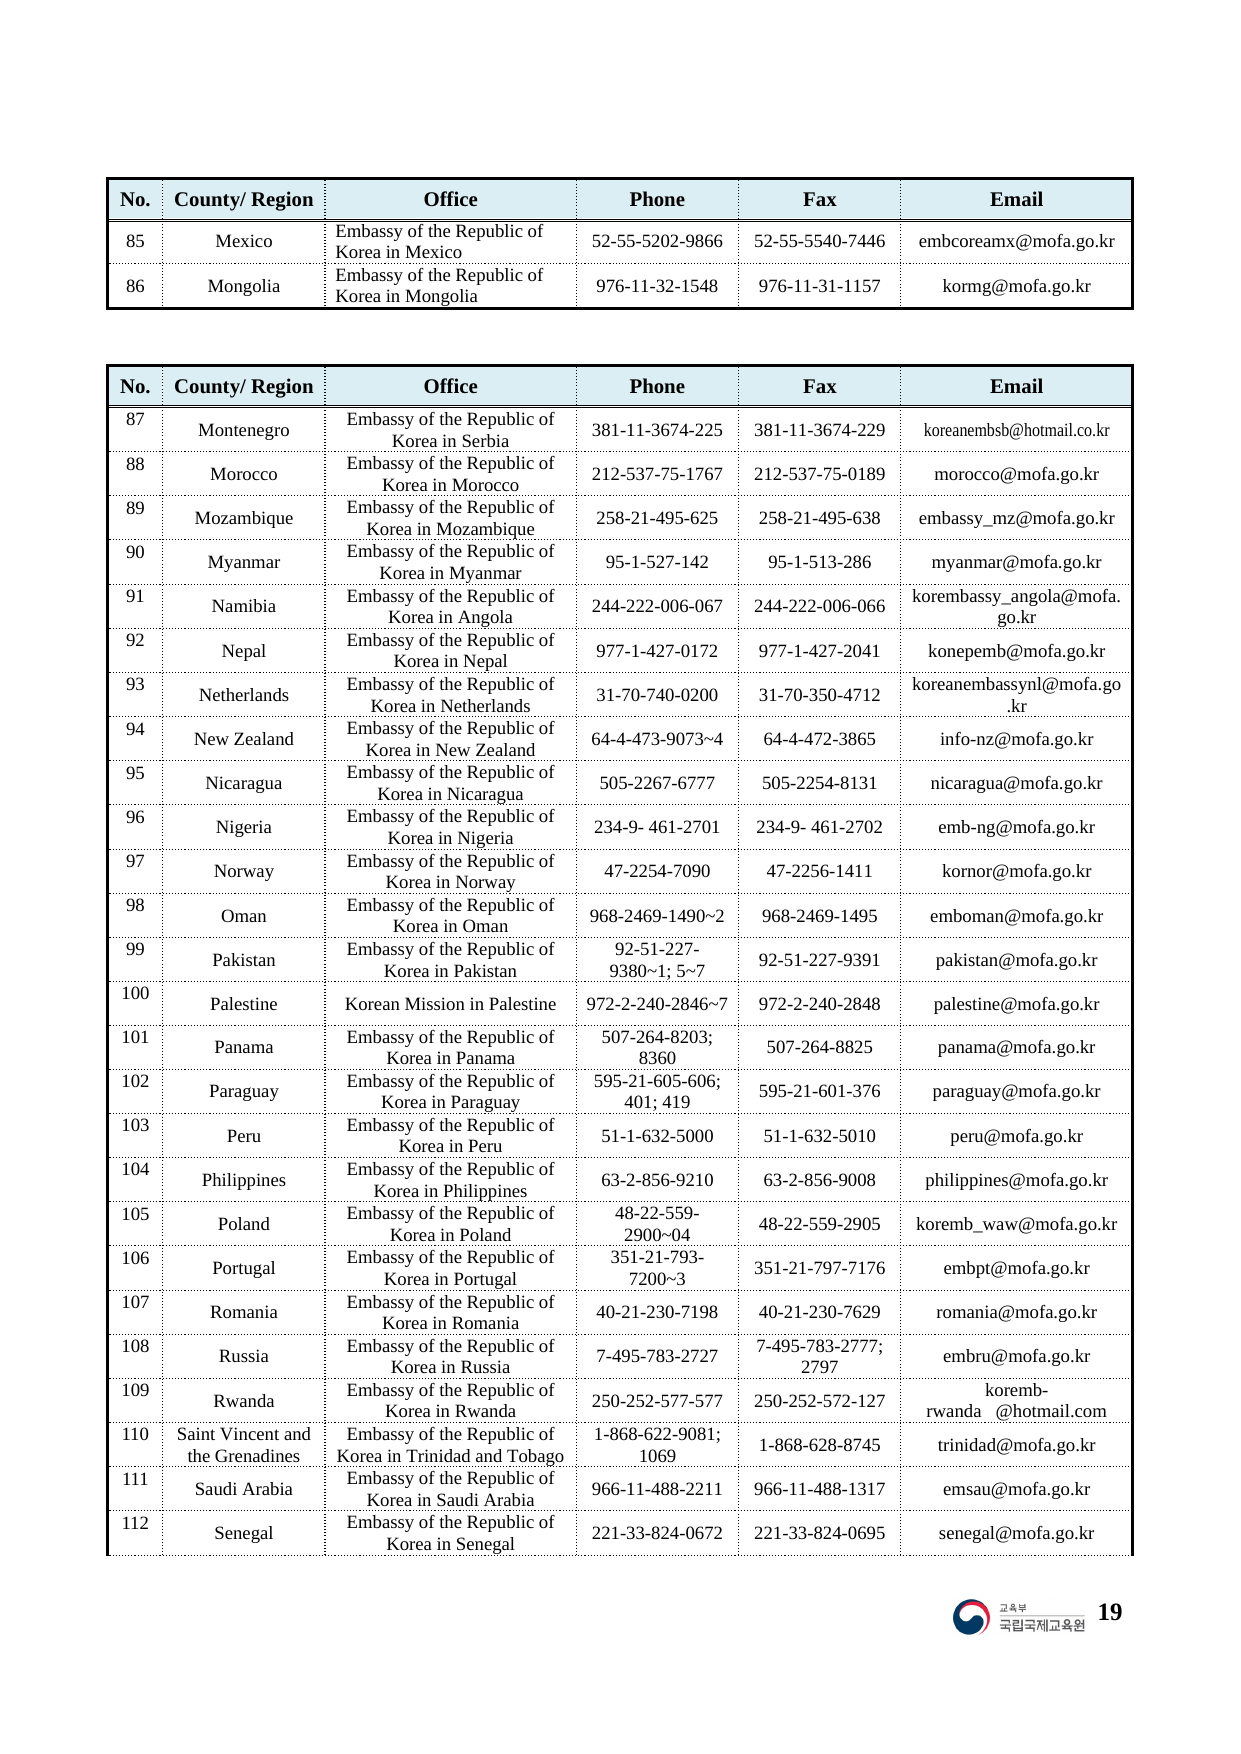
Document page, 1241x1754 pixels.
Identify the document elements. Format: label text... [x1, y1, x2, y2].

table_cell 87 [109, 408, 162, 451]
table_cell Peru [163, 1113, 325, 1157]
table_header Email [901, 180, 1131, 218]
table_header Phone [576, 180, 738, 218]
table_cell myanmar@mofa.go.kr [901, 539, 1131, 583]
table_cell 52-55-5540-7446 [738, 222, 901, 263]
table_cell 64-4-472-3865 [738, 716, 901, 760]
table_cell Embassy of the Republic of Korea in Angola [325, 584, 576, 628]
table_cell 47-2256-1411 [738, 849, 901, 893]
table_cell 48-22-559-2900~04 [576, 1201, 738, 1245]
table_cell 100 [109, 981, 162, 1024]
table_cell Mozambique [163, 495, 325, 539]
table_cell 976-11-32-1548 [576, 263, 738, 307]
table_cell 505-2267-6777 [576, 760, 738, 804]
table_cell 968-2469-1490~2 [576, 893, 738, 937]
table_cell 86 [109, 263, 162, 307]
table_cell nicaragua@mofa.go.kr [901, 760, 1131, 804]
table_cell 7-495-783-2727 [576, 1334, 738, 1378]
table_cell 221-33-824-0672 [576, 1510, 738, 1554]
table_cell Embassy of the Republic of Korea in Netherlands [325, 672, 576, 716]
table_cell Embassy of the Republic of Korea in Portugal [325, 1245, 576, 1289]
table_cell philippines@mofa.go.kr [901, 1157, 1131, 1201]
table_cell peru@mofa.go.kr [901, 1113, 1131, 1157]
table_cell 85 [109, 222, 162, 263]
table_cell pakistan@mofa.go.kr [901, 937, 1131, 981]
table_cell 966-11-488-1317 [738, 1466, 901, 1510]
table_cell emb-ng@mofa.go.kr [901, 804, 1131, 848]
table_cell emboman@mofa.go.kr [901, 893, 1131, 937]
table_cell 90 [109, 539, 162, 583]
table_cell 93 [109, 672, 162, 716]
table_cell embassy_mz@mofa.go.kr [901, 495, 1131, 539]
table_cell Oman [163, 893, 325, 937]
table_cell Russia [163, 1334, 325, 1378]
table_cell 212-537-75-0189 [738, 451, 901, 495]
table_header Fax [738, 367, 901, 405]
table_cell 595-21-605-606; 401; 419 [576, 1069, 738, 1113]
table_cell Pakistan [163, 937, 325, 981]
table_cell 94 [109, 716, 162, 760]
table_cell Nigeria [163, 804, 325, 848]
table_cell 95-1-527-142 [576, 539, 738, 583]
table_cell 64-4-473-9073~4 [576, 716, 738, 760]
table_header Office [325, 367, 576, 405]
table_cell 101 [109, 1025, 162, 1069]
table_cell 51-1-632-5000 [576, 1113, 738, 1157]
table_cell 98 [109, 893, 162, 937]
table_cell Korean Mission in Palestine [325, 981, 576, 1024]
table_header County/ Region [163, 367, 325, 405]
table_header Phone [576, 367, 738, 405]
table_cell Embassy of the Republic of Korea in Philippines [325, 1157, 576, 1201]
table_cell Embassy of the Republic of Korea in Myanmar [325, 539, 576, 583]
table_cell 89 [109, 495, 162, 539]
table_cell koreanembassynl@mofa.go.kr [901, 672, 1131, 716]
table_cell 107 [109, 1290, 162, 1334]
table_cell koremb_waw@mofa.go.kr [901, 1201, 1131, 1245]
table_cell Embassy of the Republic of Korea in Serbia [325, 408, 576, 451]
table_cell kormg@mofa.go.kr [901, 263, 1131, 307]
table_cell Embassy of the Republic of Korea in Panama [325, 1025, 576, 1069]
table_cell Embassy of the Republic of Korea in Peru [325, 1113, 576, 1157]
table_cell 63-2-856-9008 [738, 1157, 901, 1201]
table_cell 92 [109, 628, 162, 672]
table_header Fax [738, 180, 901, 218]
table_cell Romania [163, 1290, 325, 1334]
table_cell 102 [109, 1069, 162, 1113]
table_cell 977-1-427-0172 [576, 628, 738, 672]
table_header County/ Region [163, 180, 325, 218]
table_cell panama@mofa.go.kr [901, 1025, 1131, 1069]
table_cell 7-495-783-2777; 2797 [738, 1334, 901, 1378]
table_cell 221-33-824-0695 [738, 1510, 901, 1554]
table_cell 507-264-8825 [738, 1025, 901, 1069]
table_cell 250-252-577-577 [576, 1378, 738, 1422]
table_header No. [109, 367, 162, 405]
table_cell trinidad@mofa.go.kr [901, 1422, 1131, 1466]
table_cell Embassy of the Republic of Korea in Pakistan [325, 937, 576, 981]
table_cell kornor@mofa.go.kr [901, 849, 1131, 893]
table_cell 351-21-793-7200~3 [576, 1245, 738, 1289]
table_cell 92-51-227-9380~1; 5~7 [576, 937, 738, 981]
table_cell 110 [109, 1422, 162, 1466]
table_cell Embassy of the Republic of Korea in Russia [325, 1334, 576, 1378]
table_cell Poland [163, 1201, 325, 1245]
table_cell romania@mofa.go.kr [901, 1290, 1131, 1334]
table_cell 595-21-601-376 [738, 1069, 901, 1113]
table_cell 972-2-240-2848 [738, 981, 901, 1024]
table_cell 88 [109, 451, 162, 495]
table_cell 48-22-559-2905 [738, 1201, 901, 1245]
table_cell Montenegro [163, 408, 325, 451]
table_cell 966-11-488-2211 [576, 1466, 738, 1510]
table_cell korembassy_angola@mofa.go.kr [901, 584, 1131, 628]
table_cell Embassy of the Republic of Korea in Oman [325, 893, 576, 937]
table_cell Saint Vincent and the Grenadines [163, 1422, 325, 1466]
table_cell Myanmar [163, 539, 325, 583]
table_cell 31-70-740-0200 [576, 672, 738, 716]
table_cell 31-70-350-4712 [738, 672, 901, 716]
table_cell Embassy of the Republic of Korea in Morocco [325, 451, 576, 495]
table_cell 95 [109, 760, 162, 804]
table_cell Embassy of the Republic of Korea in Rwanda [325, 1378, 576, 1422]
table_cell morocco@mofa.go.kr [901, 451, 1131, 495]
table_cell 96 [109, 804, 162, 848]
table_cell Embassy of the Republic of Korea in Romania [325, 1290, 576, 1334]
table_cell 111 [109, 1466, 162, 1510]
table_cell info-nz@mofa.go.kr [901, 716, 1131, 760]
picture [948, 1595, 1088, 1636]
table_cell Mexico [163, 222, 325, 263]
table_cell 381-11-3674-229 [738, 408, 901, 451]
table_cell 95-1-513-286 [738, 539, 901, 583]
table_header Office [325, 180, 576, 218]
table_cell embcoreamx@mofa.go.kr [901, 222, 1131, 263]
table_cell New Zealand [163, 716, 325, 760]
table_cell Philippines [163, 1157, 325, 1201]
table_cell Paraguay [163, 1069, 325, 1113]
table_cell Embassy of the Republic of Korea in Mongolia [325, 263, 576, 307]
table_cell Mongolia [163, 263, 325, 307]
table_cell palestine@mofa.go.kr [901, 981, 1131, 1024]
table_cell 968-2469-1495 [738, 893, 901, 937]
table_cell Embassy of the Republic of Korea in Paraguay [325, 1069, 576, 1113]
table_cell Embassy of the Republic of Korea in Norway [325, 849, 576, 893]
table_cell 258-21-495-638 [738, 495, 901, 539]
table_cell 972-2-240-2846~7 [576, 981, 738, 1024]
table_cell Palestine [163, 981, 325, 1024]
table_cell 258-21-495-625 [576, 495, 738, 539]
table_cell Embassy of the Republic of Korea in Nicaragua [325, 760, 576, 804]
table_cell 97 [109, 849, 162, 893]
table_cell 1-868-628-8745 [738, 1422, 901, 1466]
table_header Email [901, 367, 1131, 405]
table_header No. [109, 180, 162, 218]
table_cell embru@mofa.go.kr [901, 1334, 1131, 1378]
table_cell 40-21-230-7198 [576, 1290, 738, 1334]
table_cell 104 [109, 1157, 162, 1201]
table_cell Nicaragua [163, 760, 325, 804]
table_cell 976-11-31-1157 [738, 263, 901, 307]
table_cell 250-252-572-127 [738, 1378, 901, 1422]
table_cell 381-11-3674-225 [576, 408, 738, 451]
table_cell Netherlands [163, 672, 325, 716]
table_cell 505-2254-8131 [738, 760, 901, 804]
table_cell 244-222-006-067 [576, 584, 738, 628]
table_cell Rwanda [163, 1378, 325, 1422]
table_cell konepemb@mofa.go.kr [901, 628, 1131, 672]
table_cell 40-21-230-7629 [738, 1290, 901, 1334]
table_cell koreanembsb@hotmail.co.kr [901, 408, 1131, 451]
table_cell Morocco [163, 451, 325, 495]
table_cell 234-9- 461-2702 [738, 804, 901, 848]
table_cell Embassy of the Republic of Korea in Poland [325, 1201, 576, 1245]
table_cell Embassy of the Republic of Korea in Trinidad and Tobago [325, 1422, 576, 1466]
table_cell Nepal [163, 628, 325, 672]
table_cell Panama [163, 1025, 325, 1069]
table_cell 52-55-5202-9866 [576, 222, 738, 263]
table_cell 63-2-856-9210 [576, 1157, 738, 1201]
table_cell 109 [109, 1378, 162, 1422]
table_cell Saudi Arabia [163, 1466, 325, 1510]
table_cell 108 [109, 1334, 162, 1378]
table_cell 1-868-622-9081; 1069 [576, 1422, 738, 1466]
table_cell 244-222-006-066 [738, 584, 901, 628]
table_cell paraguay@mofa.go.kr [901, 1069, 1131, 1113]
table_cell 47-2254-7090 [576, 849, 738, 893]
table_cell Norway [163, 849, 325, 893]
table_cell Embassy of the Republic of Korea in New Zealand [325, 716, 576, 760]
table_cell Embassy of the Republic of Korea in Nepal [325, 628, 576, 672]
table_cell koremb-rwanda@hotmail.com [901, 1378, 1131, 1422]
table_cell Namibia [163, 584, 325, 628]
table_cell 112 [109, 1510, 162, 1554]
table_cell Portugal [163, 1245, 325, 1289]
table_cell Embassy of the Republic of Korea in Nigeria [325, 804, 576, 848]
table_cell Embassy of the Republic of Korea in Senegal [325, 1510, 576, 1554]
table_cell Embassy of the Republic of Korea in Mexico [325, 222, 576, 263]
table_cell 105 [109, 1201, 162, 1245]
table_cell 234-9- 461-2701 [576, 804, 738, 848]
table_cell 977-1-427-2041 [738, 628, 901, 672]
table_cell 507-264-8203; 8360 [576, 1025, 738, 1069]
table_cell 103 [109, 1113, 162, 1157]
table_cell 91 [109, 584, 162, 628]
table_cell 106 [109, 1245, 162, 1289]
table_cell 351-21-797-7176 [738, 1245, 901, 1289]
table_cell embpt@mofa.go.kr [901, 1245, 1131, 1289]
table_cell Embassy of the Republic of Korea in Saudi Arabia [325, 1466, 576, 1510]
table_cell senegal@mofa.go.kr [901, 1510, 1131, 1554]
table_cell 51-1-632-5010 [738, 1113, 901, 1157]
table_cell 99 [109, 937, 162, 981]
table_cell Senegal [163, 1510, 325, 1554]
table_cell 212-537-75-1767 [576, 451, 738, 495]
table_cell emsau@mofa.go.kr [901, 1466, 1131, 1510]
table_cell 92-51-227-9391 [738, 937, 901, 981]
table_cell Embassy of the Republic of Korea in Mozambique [325, 495, 576, 539]
